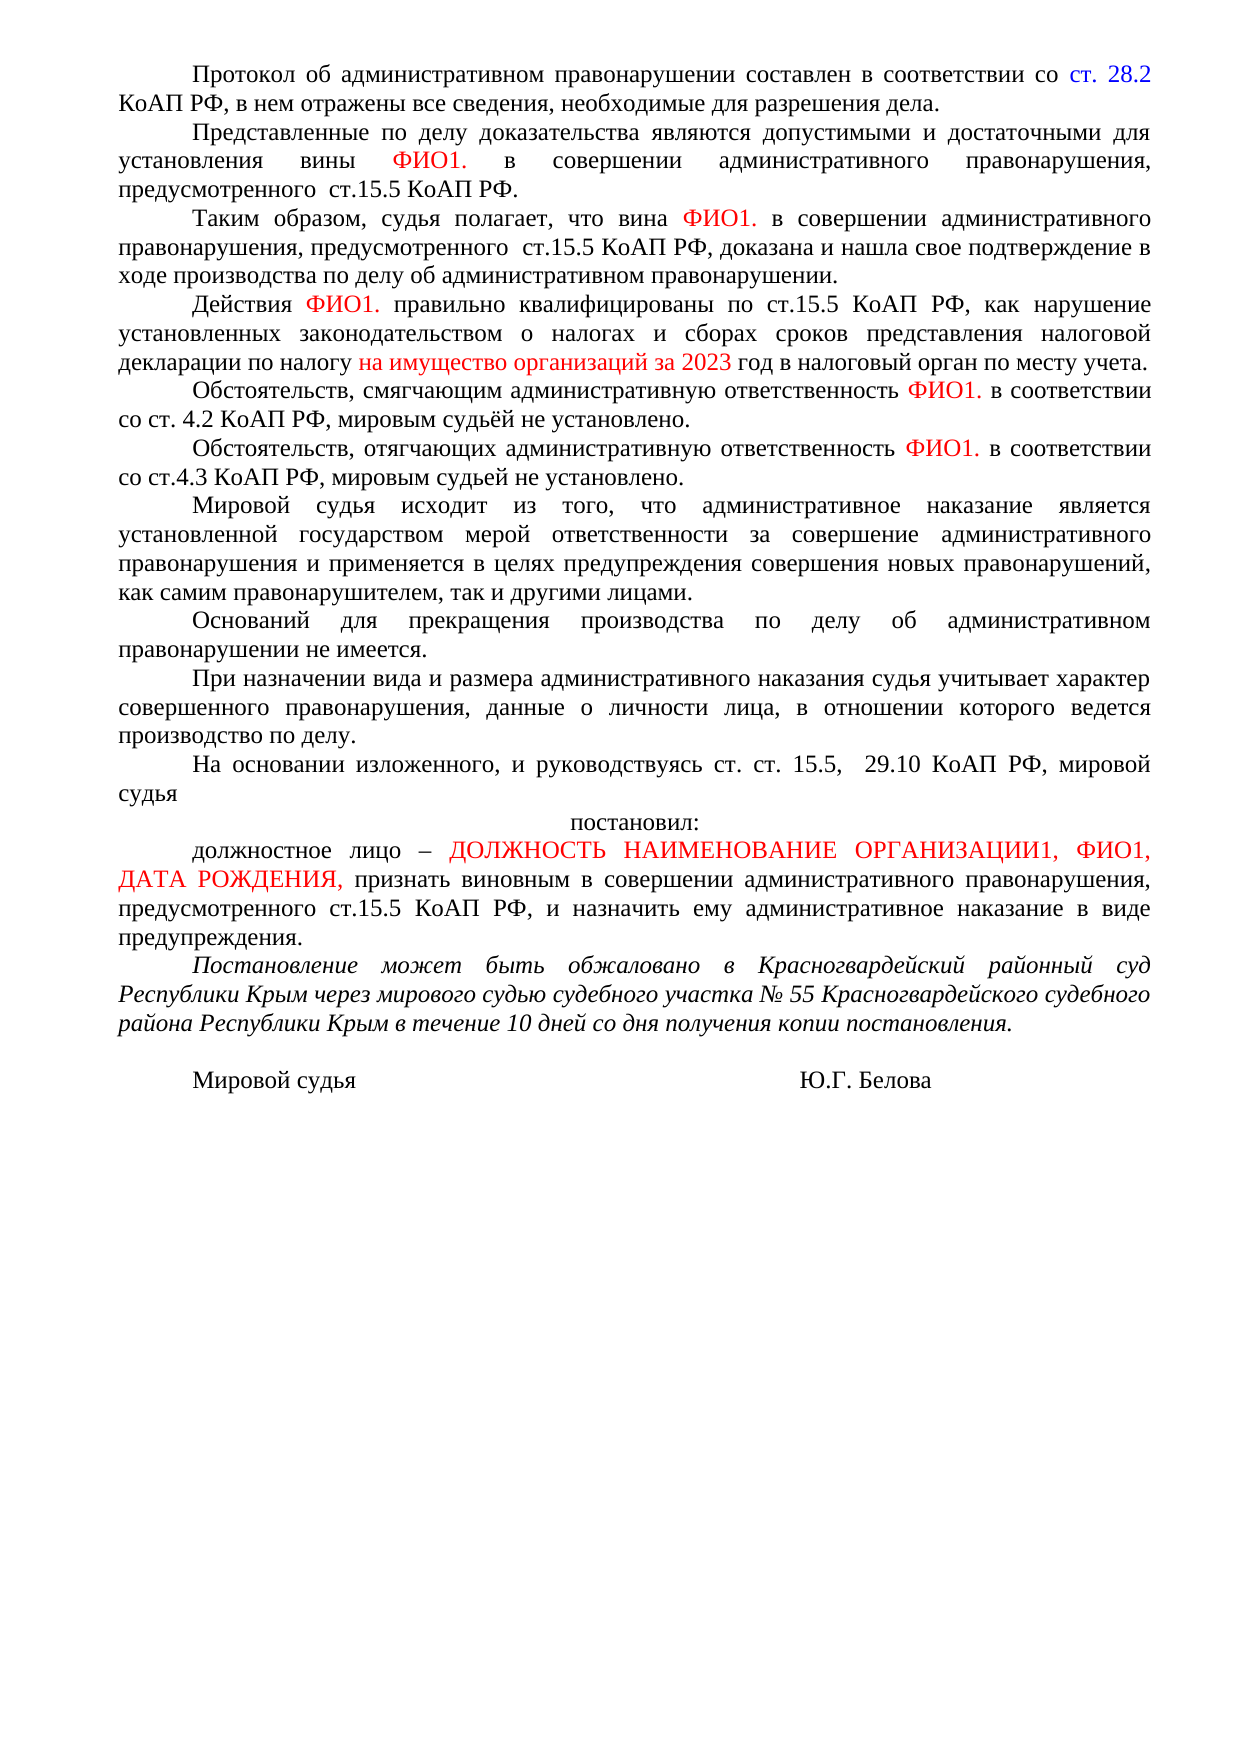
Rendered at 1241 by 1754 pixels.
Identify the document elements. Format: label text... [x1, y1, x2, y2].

text Представленные по делу доказательства являются допустимыми и достаточными для установления вины ФИО1. в совершении административного правонарушения, предусмотренного ст.15.5 КоАП РФ. [118, 117, 1152, 203]
text постановил: [118, 807, 1152, 835]
text Обстоятельств, смягчающим административную ответственность ФИО1. в соответствии со ст. 4.2 КоАП РФ, мировым судьёй не установлено. [118, 375, 1152, 433]
text Постановление может быть обжаловано в Красногвардейский районный суд Республики Крым через мирового судью судебного участка № 55 Красногвардейского судебного района Республики Крым в течение 10 дней со дня получения копии постановления. [118, 950, 1152, 1037]
text Мировой судья Ю.Г. Белова [118, 1065, 1152, 1094]
text Действия ФИО1. правильно квалифицированы по ст.15.5 КоАП РФ, как нарушение установленных законодательством о налогах и сборах сроков представления налоговой декларации по налогу на имущество организаций за 2023 год в налоговый орган по месту учета. [118, 289, 1152, 375]
text Таким образом, судья полагает, что вина ФИО1. в совершении административного правонарушения, предусмотренного ст.15.5 КоАП РФ, доказана и нашла свое подтверждение в ходе производства по делу об административном правонарушении. [118, 203, 1152, 289]
text Мировой судья исходит из того, что административное наказание является установленной государством мерой ответственности за совершение административного правонарушения и применяется в целях предупреждения совершения новых правонарушений, как самим правонарушителем, так и другими лицами. [118, 490, 1152, 605]
text должностное лицо – ДОЛЖНОСТЬ НАИМЕНОВАНИЕ ОРГАНИЗАЦИИ1, ФИО1, ДАТА РОЖДЕНИЯ, признать виновным в совершении административного правонарушения, предусмотренного ст.15.5 КоАП РФ, и назначить ему административное наказание в виде предупреждения. [118, 835, 1152, 950]
text При назначении вида и размера административного наказания судья учитывает характер совершенного правонарушения, данные о личности лица, в отношении которого ведется производство по делу. [118, 663, 1152, 749]
text На основании изложенного, и руководствуясь ст. ст. 15.5, 29.10 КоАП РФ, мировой судья [118, 749, 1152, 807]
text Протокол об административном правонарушении составлен в соответствии со ст. 28.2 КоАП РФ, в нем отражены все сведения, необходимые для разрешения дела. [118, 59, 1152, 117]
text Обстоятельств, отягчающих административную ответственность ФИО1. в соответствии со ст.4.3 КоАП РФ, мировым судьей не установлено. [118, 433, 1152, 490]
text Оснований для прекращения производства по делу об административном правонарушении не имеется. [118, 605, 1152, 663]
